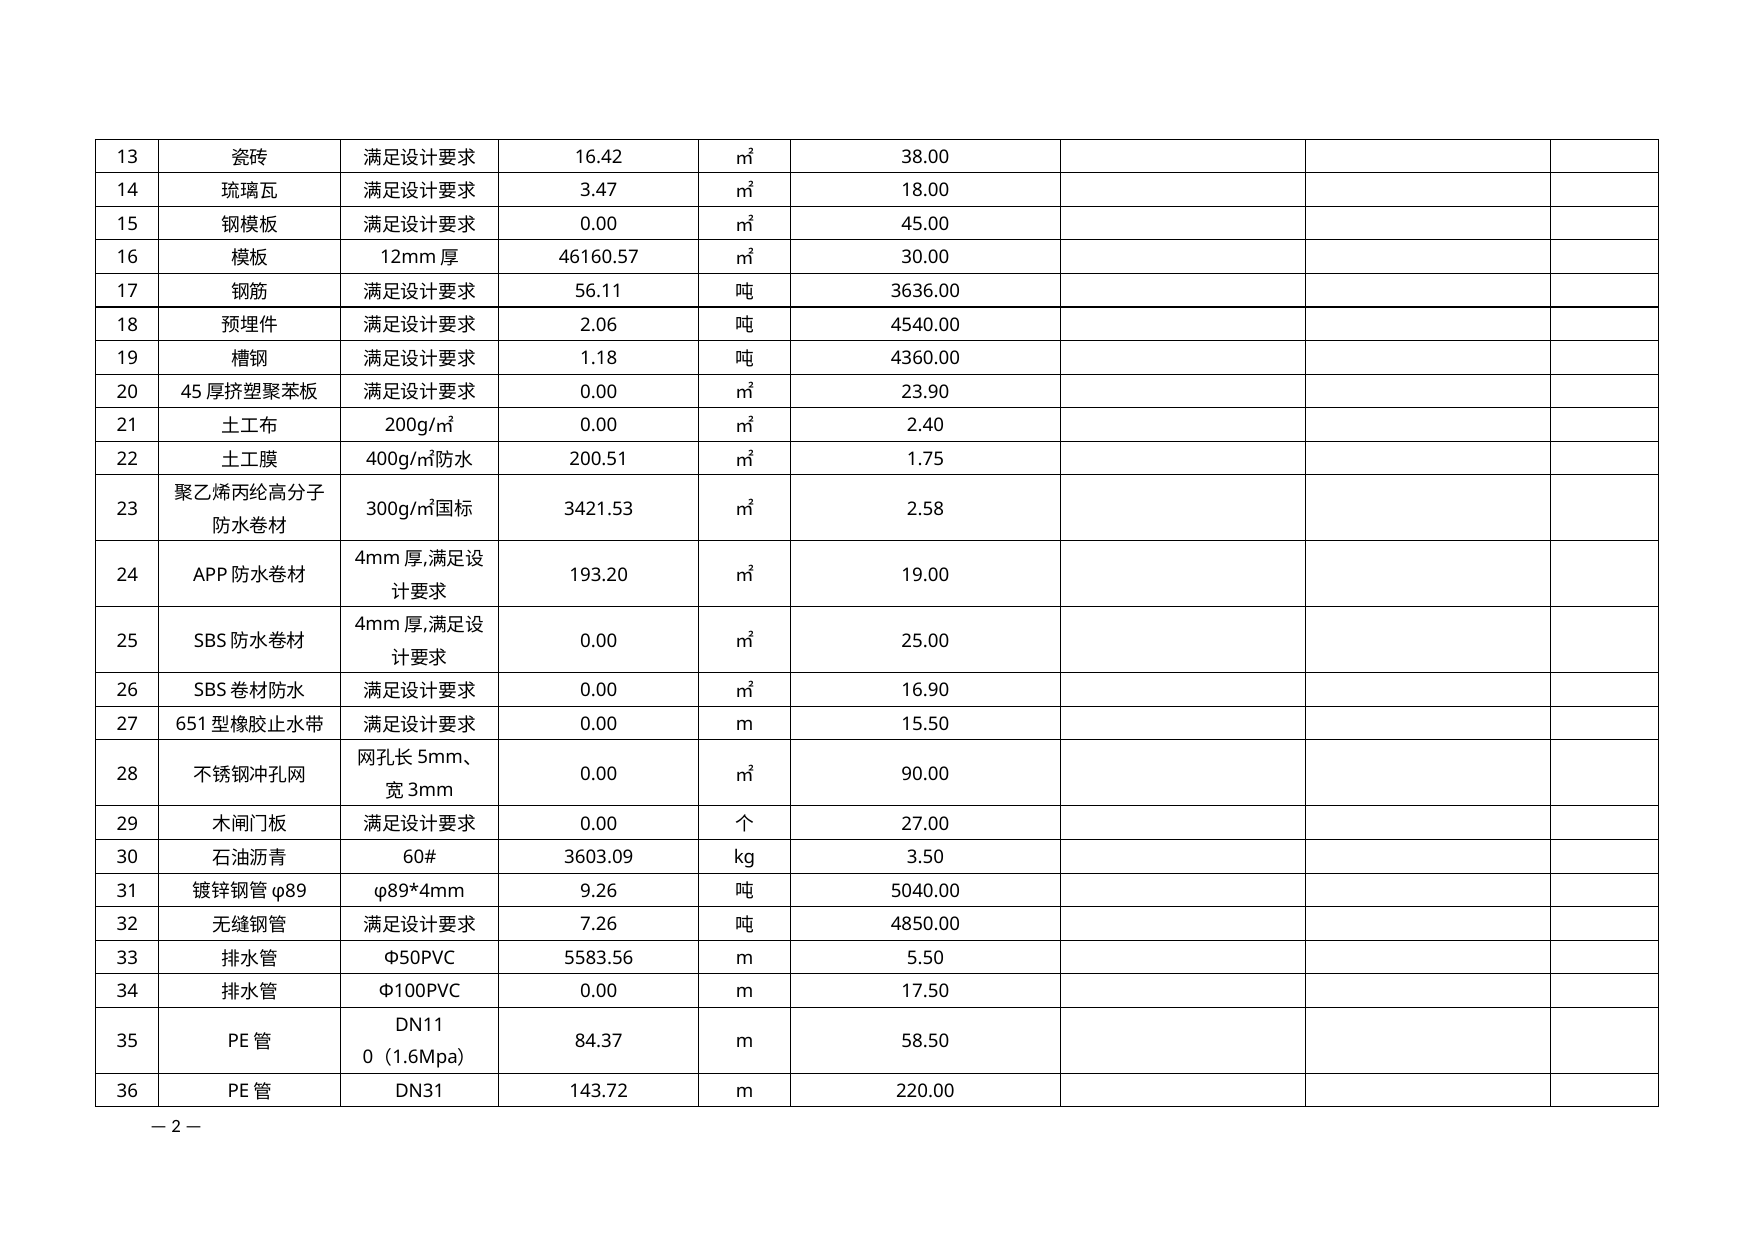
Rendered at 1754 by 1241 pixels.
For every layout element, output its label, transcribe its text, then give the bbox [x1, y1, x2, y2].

table_cell kg [699, 840, 790, 872]
table_cell [1061, 607, 1305, 672]
table_cell 模板 [159, 240, 340, 273]
table_cell [1306, 840, 1550, 872]
table_cell 60# [341, 840, 498, 872]
table_cell 0.00 [499, 408, 698, 441]
table_cell 吨 [699, 341, 790, 373]
table_cell ㎡ [699, 375, 790, 407]
table_cell 满足设计要求 [341, 707, 498, 739]
table_cell 2.06 [499, 308, 698, 340]
table_cell ㎡ [699, 740, 790, 805]
table_cell [1551, 475, 1658, 540]
table_cell 34 [96, 974, 158, 1007]
table_cell 0.00 [499, 707, 698, 739]
table_cell [1551, 907, 1658, 939]
table_cell 46160.57 [499, 240, 698, 273]
table_cell ㎡ [699, 408, 790, 441]
table_cell 27.00 [791, 806, 1060, 839]
table_cell PE管 [159, 1008, 340, 1073]
table_cell 钢模板 [159, 207, 340, 239]
table_cell 27 [96, 707, 158, 739]
table_cell [1061, 840, 1305, 872]
table_cell [1551, 274, 1658, 306]
table_cell [1061, 442, 1305, 474]
table_cell [1061, 941, 1305, 973]
table_cell 排水管 [159, 974, 340, 1007]
table_cell 19.00 [791, 541, 1060, 606]
table_cell [1061, 806, 1305, 839]
table_cell 石油沥青 [159, 840, 340, 872]
table_cell m [699, 1008, 790, 1073]
table_cell 32 [96, 907, 158, 939]
table_cell 3603.09 [499, 840, 698, 872]
table_cell [1061, 375, 1305, 407]
table_cell [1061, 207, 1305, 239]
table_cell [1306, 907, 1550, 939]
table_cell 16 [96, 240, 158, 273]
table_cell [1551, 974, 1658, 1007]
table_cell 12mm厚 [341, 240, 498, 273]
table_cell 满足设计要求 [341, 207, 498, 239]
table_cell [1551, 173, 1658, 206]
table_cell 45厚挤塑聚苯板 [159, 375, 340, 407]
table_cell 5583.56 [499, 941, 698, 973]
table_cell [1061, 240, 1305, 273]
table_cell 0.00 [499, 740, 698, 805]
table_cell 钢筋 [159, 274, 340, 306]
table_cell 29 [96, 806, 158, 839]
table_cell 28 [96, 740, 158, 805]
table_cell 5040.00 [791, 874, 1060, 906]
table_cell 651型橡胶止水带 [159, 707, 340, 739]
table_cell APP防水卷材 [159, 541, 340, 606]
table_cell ㎡ [699, 173, 790, 206]
table_cell 15 [96, 207, 158, 239]
table_cell 4mm厚,满足设计要求 [341, 607, 498, 672]
table_cell [1061, 1074, 1305, 1106]
table_cell 300g/㎡国标 [341, 475, 498, 540]
table_cell [1306, 240, 1550, 273]
table_cell 16.90 [791, 673, 1060, 706]
table_cell 31 [96, 874, 158, 906]
table_cell 23 [96, 475, 158, 540]
table_cell [1306, 140, 1550, 172]
table_cell ㎡ [699, 673, 790, 706]
table_cell 0.00 [499, 207, 698, 239]
table_cell [1061, 475, 1305, 540]
table_cell 满足设计要求 [341, 673, 498, 706]
table_cell [1551, 308, 1658, 340]
table_cell 1.18 [499, 341, 698, 373]
table_cell [1551, 1074, 1658, 1106]
table_cell [1306, 607, 1550, 672]
table_cell [1306, 541, 1550, 606]
table_cell 土工膜 [159, 442, 340, 474]
table_cell [1306, 341, 1550, 373]
table_cell 吨 [699, 274, 790, 306]
table_cell 24 [96, 541, 158, 606]
table_cell [1306, 173, 1550, 206]
table_cell [1306, 308, 1550, 340]
table_cell 4mm厚,满足设计要求 [341, 541, 498, 606]
table_cell 0.00 [499, 375, 698, 407]
table_cell 19 [96, 341, 158, 373]
table_cell 瓷砖 [159, 140, 340, 172]
table_cell [1551, 1008, 1658, 1073]
table_cell 400g/㎡防水 [341, 442, 498, 474]
table_cell m [699, 974, 790, 1007]
table_cell 满足设计要求 [341, 308, 498, 340]
table_cell 17.50 [791, 974, 1060, 1007]
table_cell ㎡ [699, 140, 790, 172]
table_cell 25.00 [791, 607, 1060, 672]
table_cell 镀锌钢管φ89 [159, 874, 340, 906]
table_cell [1306, 974, 1550, 1007]
table_cell 满足设计要求 [341, 173, 498, 206]
table_cell [1551, 806, 1658, 839]
table_cell 不锈钢冲孔网 [159, 740, 340, 805]
table_cell 吨 [699, 874, 790, 906]
table_cell [1061, 308, 1305, 340]
table_cell PE管 [159, 1074, 340, 1106]
table_cell 网孔长5mm、宽3mm [341, 740, 498, 805]
table_cell 2.58 [791, 475, 1060, 540]
table_cell [1061, 874, 1305, 906]
table_cell 木闸门板 [159, 806, 340, 839]
table_cell [1306, 874, 1550, 906]
table_cell 0.00 [499, 607, 698, 672]
table_cell ㎡ [699, 541, 790, 606]
table_cell [1306, 274, 1550, 306]
table_cell 90.00 [791, 740, 1060, 805]
table_cell 0.00 [499, 673, 698, 706]
table_cell ㎡ [699, 442, 790, 474]
table_cell ㎡ [699, 607, 790, 672]
table_cell [1061, 140, 1305, 172]
table_cell SBS卷材防水 [159, 673, 340, 706]
table_cell 21 [96, 408, 158, 441]
table_cell 3636.00 [791, 274, 1060, 306]
table_cell [1306, 740, 1550, 805]
table_cell 满足设计要求 [341, 341, 498, 373]
table_cell [1061, 707, 1305, 739]
table_cell 排水管 [159, 941, 340, 973]
table_cell 0.00 [499, 974, 698, 1007]
table_cell 3421.53 [499, 475, 698, 540]
table_cell φ89*4mm [341, 874, 498, 906]
table_cell [1551, 673, 1658, 706]
table_cell ㎡ [699, 475, 790, 540]
table_cell [1306, 1074, 1550, 1106]
table_cell [1551, 341, 1658, 373]
table_cell [1061, 907, 1305, 939]
table_cell 吨 [699, 308, 790, 340]
table_cell [1061, 974, 1305, 1007]
table_cell m [699, 1074, 790, 1106]
table_cell 3.47 [499, 173, 698, 206]
table_cell [1061, 1008, 1305, 1073]
table_cell 25 [96, 607, 158, 672]
table_cell m [699, 707, 790, 739]
table_cell 220.00 [791, 1074, 1060, 1106]
table_cell SBS防水卷材 [159, 607, 340, 672]
table_cell [1551, 442, 1658, 474]
table_cell 满足设计要求 [341, 806, 498, 839]
table_cell ㎡ [699, 240, 790, 273]
table_cell 36 [96, 1074, 158, 1106]
table_cell [1306, 475, 1550, 540]
table_cell m [699, 941, 790, 973]
table_cell 4360.00 [791, 341, 1060, 373]
table_cell 26 [96, 673, 158, 706]
table_cell 15.50 [791, 707, 1060, 739]
table_cell [1551, 541, 1658, 606]
table_cell 20 [96, 375, 158, 407]
table_cell [1551, 375, 1658, 407]
table_cell [1551, 240, 1658, 273]
table_cell [1306, 806, 1550, 839]
table_cell [1306, 207, 1550, 239]
table_cell 200g/㎡ [341, 408, 498, 441]
table_cell [1306, 408, 1550, 441]
table_cell [1061, 341, 1305, 373]
table_cell ㎡ [699, 207, 790, 239]
table_cell 0.00 [499, 806, 698, 839]
table_cell [1306, 707, 1550, 739]
table_cell [1306, 442, 1550, 474]
table_cell [1061, 274, 1305, 306]
table_cell [1306, 1008, 1550, 1073]
table_cell 无缝钢管 [159, 907, 340, 939]
table_cell DN315（1.0MPa） [341, 1074, 498, 1106]
table_cell 7.26 [499, 907, 698, 939]
table_cell 满足设计要求 [341, 140, 498, 172]
table_cell [1306, 941, 1550, 973]
table_cell 16.42 [499, 140, 698, 172]
table_cell [1551, 607, 1658, 672]
table_cell 5.50 [791, 941, 1060, 973]
table_cell 22 [96, 442, 158, 474]
table_cell 38.00 [791, 140, 1060, 172]
table_cell 14 [96, 173, 158, 206]
table_cell 193.20 [499, 541, 698, 606]
table_cell 满足设计要求 [341, 375, 498, 407]
table_cell 84.37 [499, 1008, 698, 1073]
table_cell 200.51 [499, 442, 698, 474]
table_cell 琉璃瓦 [159, 173, 340, 206]
table_cell [1061, 408, 1305, 441]
table_cell [1061, 173, 1305, 206]
table_cell [1551, 740, 1658, 805]
table_cell [1061, 740, 1305, 805]
table_cell 个 [699, 806, 790, 839]
table_cell [1551, 840, 1658, 872]
table_cell [1551, 207, 1658, 239]
table_cell 33 [96, 941, 158, 973]
table_cell 30 [96, 840, 158, 872]
table_cell 槽钢 [159, 341, 340, 373]
table_cell 满足设计要求 [341, 907, 498, 939]
table_cell 聚乙烯丙纶高分子防水卷材 [159, 475, 340, 540]
table_cell 35 [96, 1008, 158, 1073]
table_cell 143.72 [499, 1074, 698, 1106]
table_cell [1061, 673, 1305, 706]
table_cell 13 [96, 140, 158, 172]
table_cell 3.50 [791, 840, 1060, 872]
table_cell 9.26 [499, 874, 698, 906]
table_cell 4850.00 [791, 907, 1060, 939]
table_cell [1061, 541, 1305, 606]
table_cell 土工布 [159, 408, 340, 441]
table_cell 1.75 [791, 442, 1060, 474]
table_cell [1306, 673, 1550, 706]
table_cell [1551, 707, 1658, 739]
table_cell 45.00 [791, 207, 1060, 239]
table_cell 17 [96, 274, 158, 306]
table_cell Φ100PVC [341, 974, 498, 1007]
table_cell [1306, 375, 1550, 407]
table_cell 18.00 [791, 173, 1060, 206]
table_cell 满足设计要求 [341, 274, 498, 306]
table_cell 吨 [699, 907, 790, 939]
table_cell 56.11 [499, 274, 698, 306]
table_cell [1551, 408, 1658, 441]
table_cell [1551, 941, 1658, 973]
table_cell 30.00 [791, 240, 1060, 273]
table_cell 18 [96, 308, 158, 340]
table_cell 23.90 [791, 375, 1060, 407]
table_cell [1551, 874, 1658, 906]
table_cell [1551, 140, 1658, 172]
table_cell DN110（1.6Mpa） [341, 1008, 498, 1073]
table_cell 58.50 [791, 1008, 1060, 1073]
table_cell 2.40 [791, 408, 1060, 441]
table_cell Φ50PVC [341, 941, 498, 973]
table_cell 预埋件 [159, 308, 340, 340]
table_cell 4540.00 [791, 308, 1060, 340]
